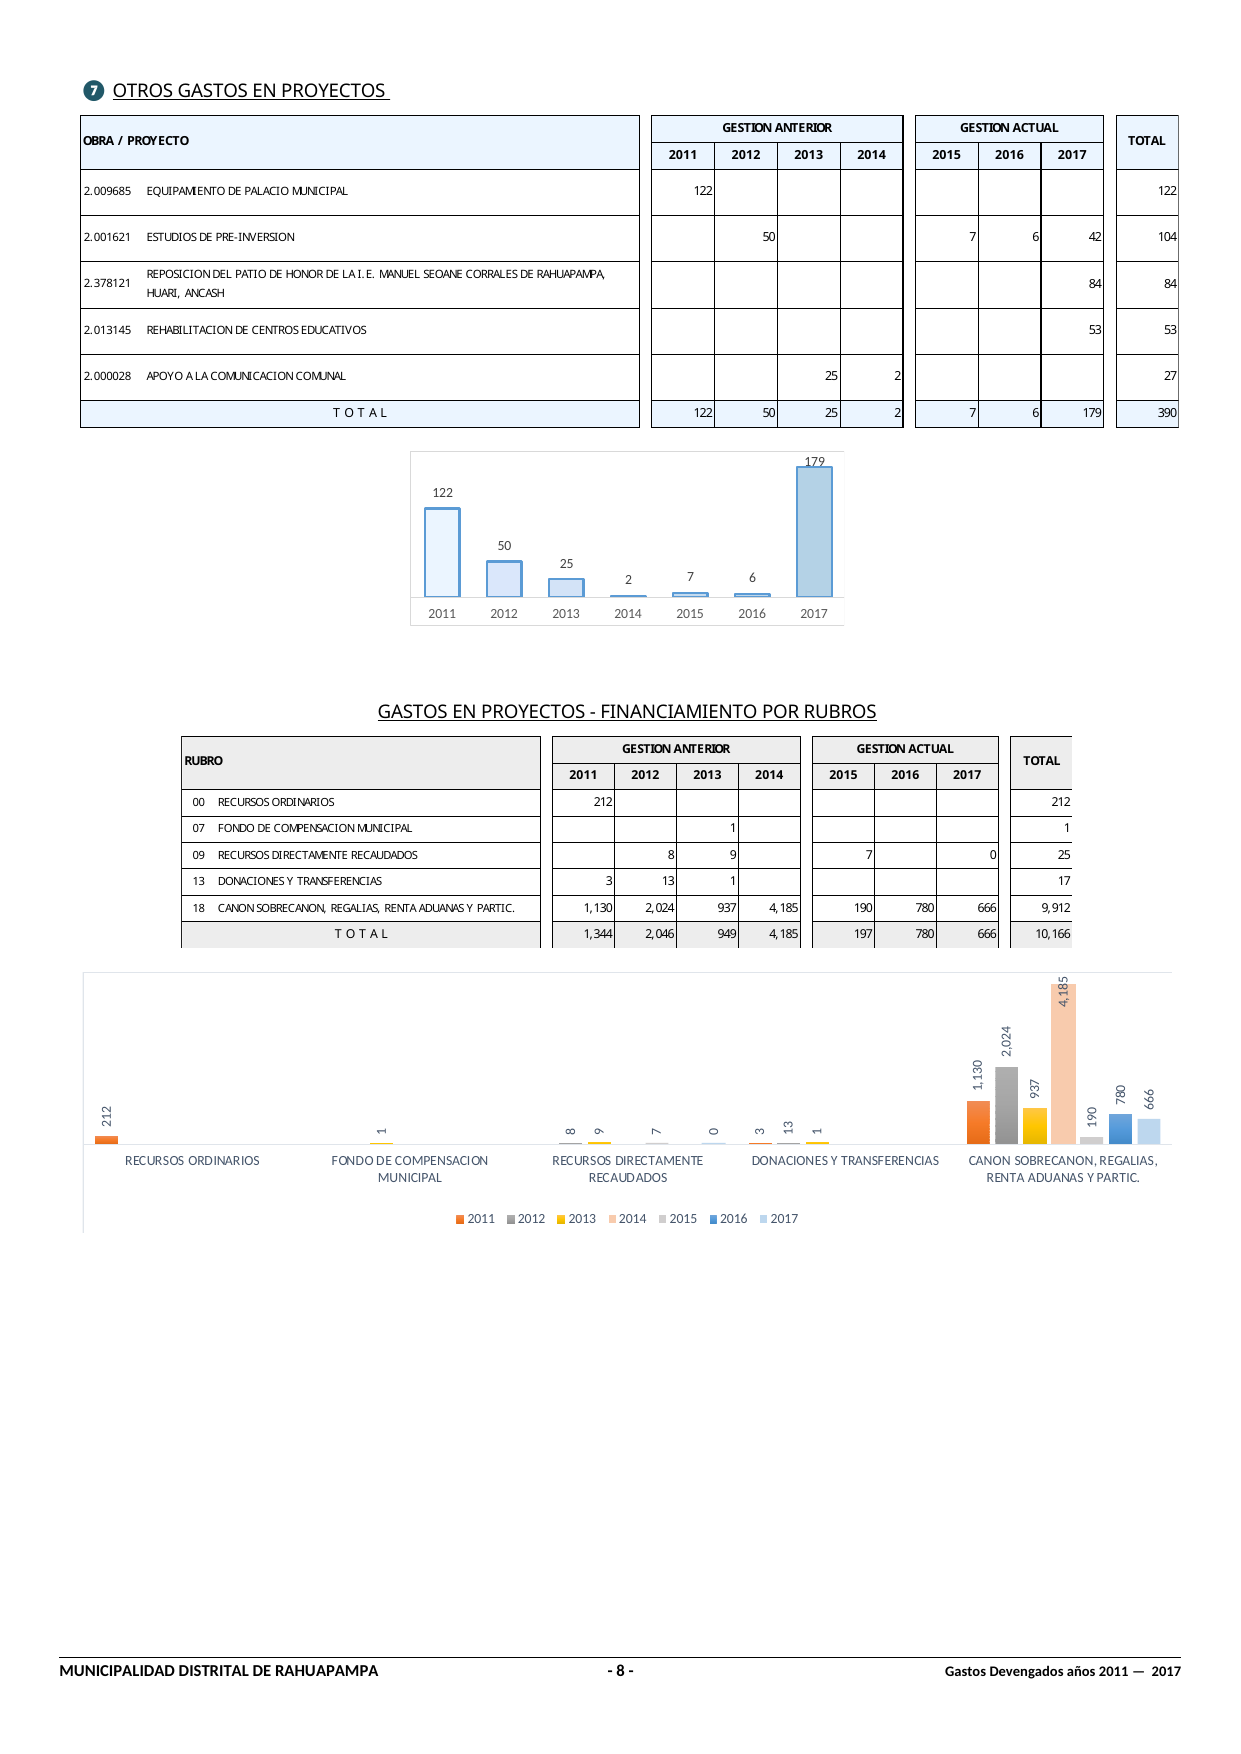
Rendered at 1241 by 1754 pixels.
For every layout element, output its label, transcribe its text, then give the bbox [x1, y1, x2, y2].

table_header ❼ OTROS GASTOS EN PROYECTOS [59, 71, 1195, 631]
table_header GASTOS EN PROYECTOS - FINANCIAMIENTO POR RUBROS [59, 654, 1195, 1239]
